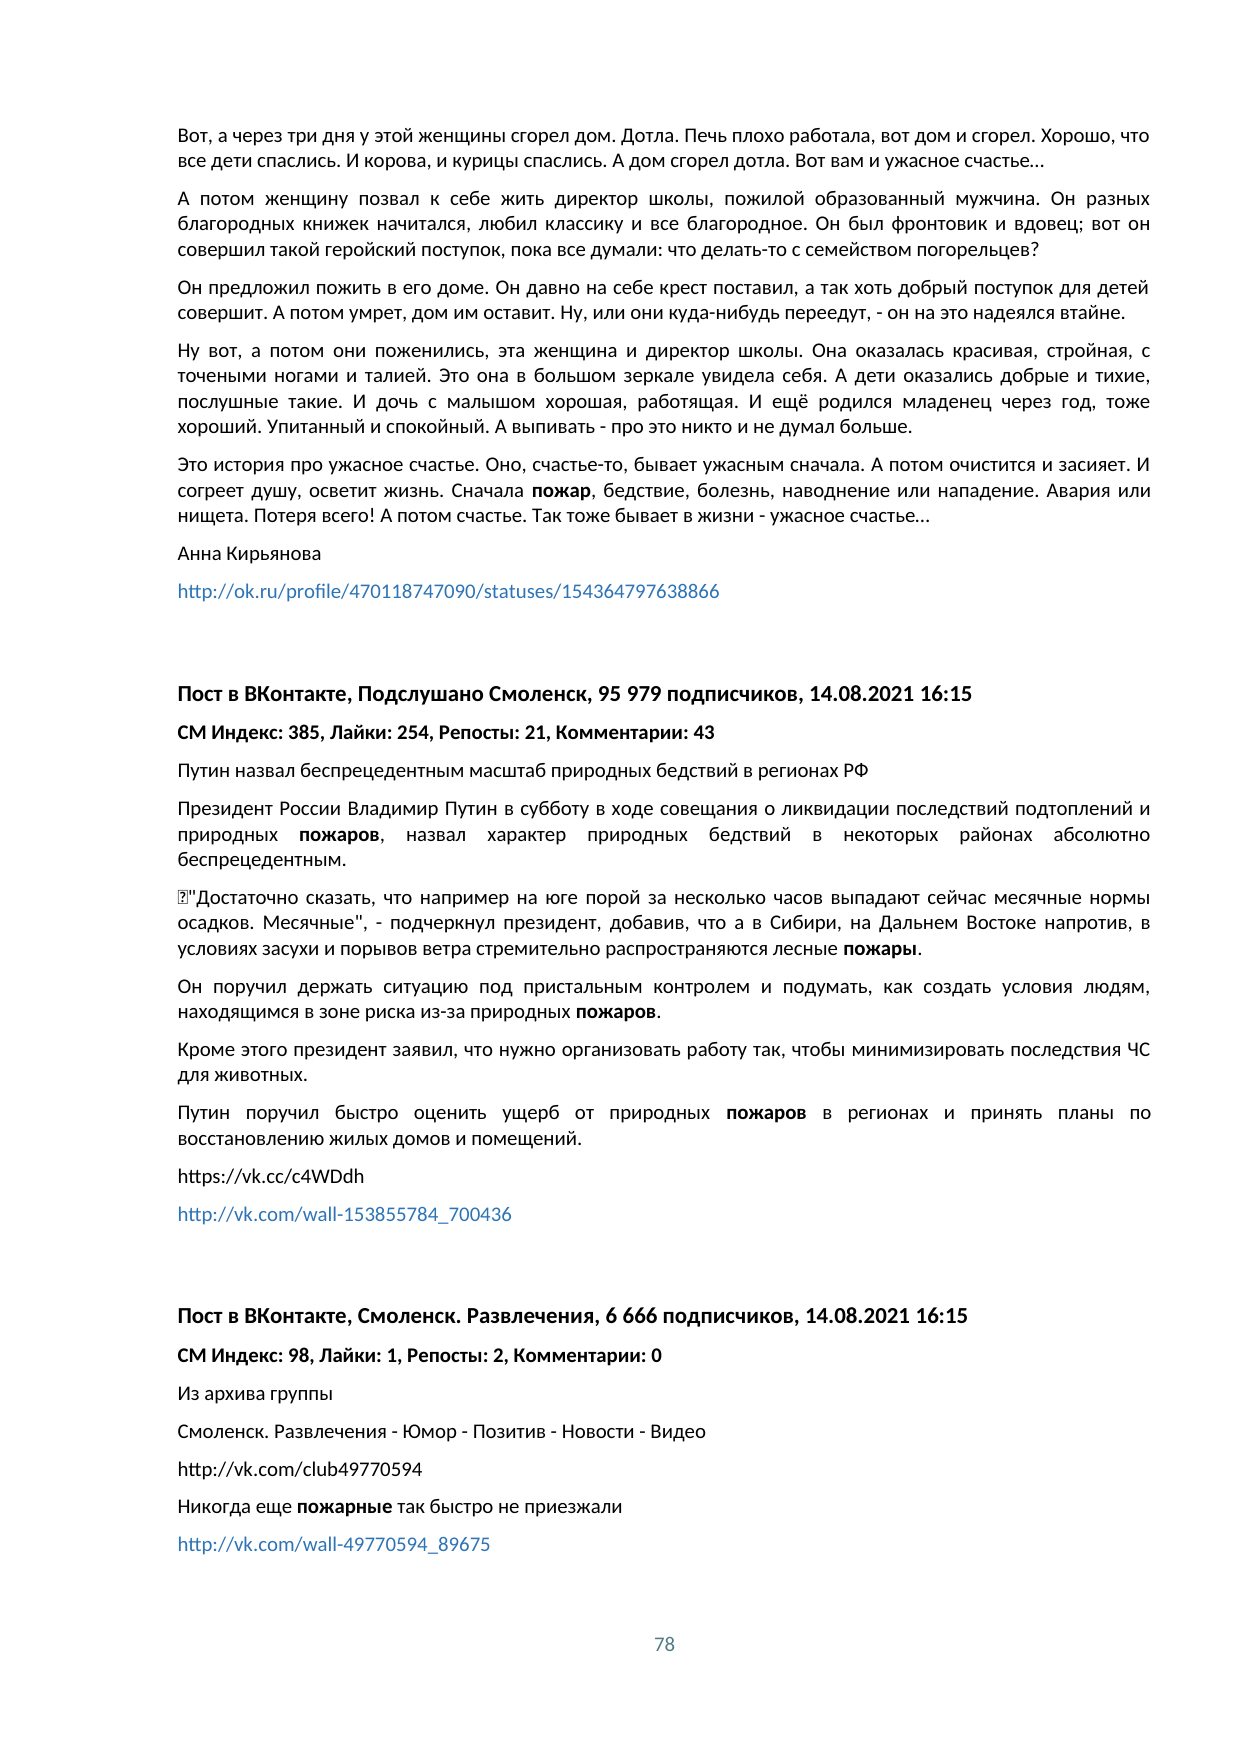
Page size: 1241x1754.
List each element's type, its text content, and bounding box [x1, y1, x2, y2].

text Путин назвал беспрецедентным масштаб природных бедствий в регионах РФ [177, 757, 1152, 783]
text Путин поручил быстро оценить ущерб от природных пожаров в регионах и принять планы по восстановлению жилых домов и помещений. [177, 1099, 1152, 1150]
text Из архива группы [177, 1380, 1152, 1405]
text Кроме этого президент заявил, что нужно организовать работу так, чтобы минимизировать последствия ЧС для животных. [177, 1036, 1152, 1087]
text СМ Индекс: 385, Лайки: 254, Репосты: 21, Комментарии: 43 [177, 719, 1152, 745]
text Никогда еще пожарные так быстро не приезжали [177, 1494, 1152, 1519]
text СМ Индекс: 98, Лайки: 1, Репосты: 2, Комментарии: 0 [177, 1342, 1152, 1367]
text Президент России Владимир Путин в субботу в ходе совещания о ликвидации последствий подтоплений и природных пожаров, назвал характер природных бедствий в некоторых районах абсолютно беспрецедентным. [177, 795, 1152, 872]
text Пост в ВКонтакте, Подслушано Смоленск, 95 979 подписчиков, 14.08.2021 16:15 [177, 679, 1152, 707]
text Пост в ВКонтакте, Смоленск. Развлечения, 6 666 подписчиков, 14.08.2021 16:15 [177, 1302, 1152, 1329]
text http://ok.ru/profile/470118747090/statuses/154364797638866 [177, 578, 1152, 603]
text http://vk.com/wall-49770594_89675 [177, 1532, 1152, 1557]
text Анна Кирьянова [177, 540, 1152, 566]
text Это история про ужасное счастье. Оно, счастье-то, бывает ужасным сначала. А потом очистится и засияет. И согреет душу, осветит жизнь. Сначала пожар, бедствие, болезнь, наводнение или нападение. Авария или нищета. Потеря всего! А потом счастье. Так тоже бывает в жизни - ужасное счастье… [177, 451, 1152, 528]
text Смоленск. Развлечения - Юмор - Позитив - Новости - Видео [177, 1418, 1152, 1443]
text http://vk.com/wall-153855784_700436 [177, 1201, 1152, 1226]
text Он поручил держать ситуацию под пристальным контролем и подумать, как создать условия людям, находящимся в зоне риска из-за природных пожаров. [177, 973, 1152, 1024]
text 💬"Достаточно сказать, что например на юге порой за несколько часов выпадают сейчас месячные нормы осадков. Месячные", - подчеркнул президент, добавив, что а в Сибири, на Дальнем Востоке напротив, в условиях засухи и порывов ветра стремительно распространяются лесные пожары. [177, 884, 1152, 960]
text Ну вот, а потом они поженились, эта женщина и директор школы. Она оказалась красивая, стройная, с точеными ногами и талией. Это она в большом зеркале увидела себя. А дети оказались добрые и тихие, послушные такие. И дочь с малышом хорошая, работящая. И ещё родился младенец через год, тоже хороший. Упитанный и спокойный. А выпивать - про это никто и не думал больше. [177, 337, 1152, 439]
text https://vk.cc/c4WDdh [177, 1163, 1152, 1188]
text http://vk.com/club49770594 [177, 1456, 1152, 1481]
text Он предложил пожить в его доме. Он давно на себе крест поставил, а так хоть добрый поступок для детей совершит. А потом умрет, дом им оставит. Ну, или они куда-нибудь переедут, - он на это надеялся втайне. [177, 274, 1152, 325]
text А потом женщину позвал к себе жить директор школы, пожилой образованный мужчина. Он разных благородных книжек начитался, любил классику и все благородное. Он был фронтовик и вдовец; вот он совершил такой геройский поступок, пока все думали: что делать-то с семейством погорельцев? [177, 185, 1152, 261]
text Вот, а через три дня у этой женщины сгорел дом. Дотла. Печь плохо работала, вот дом и сгорел. Хорошо, что все дети спаслись. И корова, и курицы спаслись. А дом сгорел дотла. Вот вам и ужасное счастье… [177, 122, 1152, 173]
